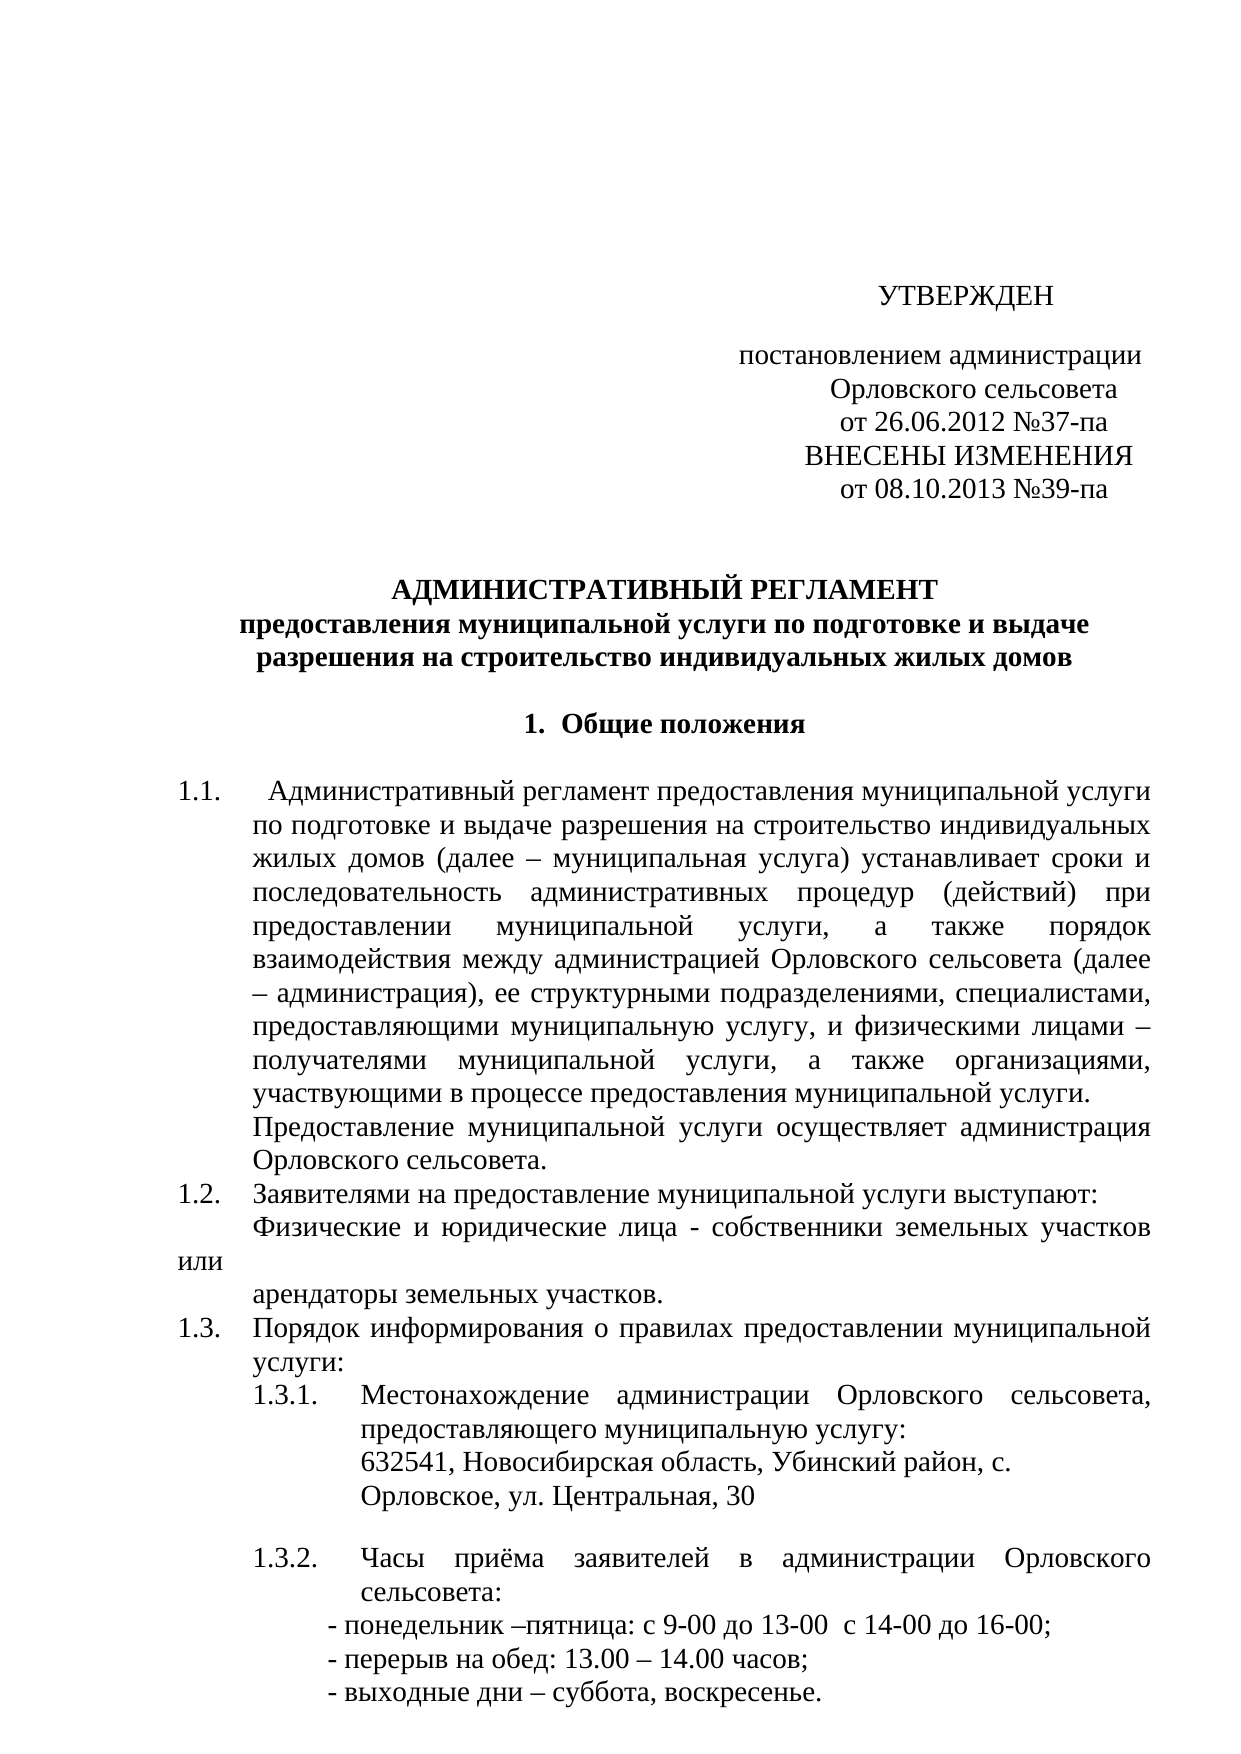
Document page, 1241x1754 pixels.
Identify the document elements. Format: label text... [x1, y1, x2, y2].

list Административный регламент предоставления муниципальной услуги по подготовке и выдаче разрешения на строительство индивидуальных жилых домов (далее – муниципальная услуга) устанавливает сроки и последовательность административных процедур (действий) при предоставлении муниципальной услуги, а также порядок взаимодействия между администрацией Орловского сельсовета (далее – администрация), ее структурными подразделениями, специалистами, предоставляющими муниципальную услугу, и физическими лицами – получателями муниципальной услуги, а также организациями, участвующими в процессе предоставления муниципальной услуги. [177, 773, 1152, 1109]
text ВНЕСЕНЫ ИЗМЕНЕНИЯ [177, 438, 1152, 472]
list Общие положения [177, 706, 1152, 740]
text Предоставление муниципальной услуги осуществляет администрация Орловского сельсовета. [252, 1109, 1152, 1176]
list Местонахождение администрации Орловского сельсовета, предоставляющего муниципальную услугу: [252, 1377, 1152, 1444]
text постановлением администрации [177, 337, 1152, 371]
text Физические и юридические лица - собственники земельных участков или [177, 1209, 1152, 1277]
list Порядок информирования о правилах предоставлении муниципальной услуги: [177, 1310, 1152, 1377]
text арендаторы земельных участков. [177, 1277, 1152, 1310]
text от 08.10.2013 №39-па [796, 472, 1152, 505]
text Орловского сельсовета [796, 371, 1152, 404]
text - выходные дни – суббота, воскресенье. [327, 1674, 1152, 1708]
list Часы приёма заявителей в администрации Орловского сельсовета: [252, 1540, 1152, 1607]
text предоставления муниципальной услуги по подготовке и выдаче разрешения на строительство индивидуальных жилых домов [177, 606, 1152, 673]
text АДМИНИСТРАТИВНЫЙ РЕГЛАМЕНТ [177, 572, 1152, 606]
list Заявителями на предоставление муниципальной услуги выступают: [177, 1176, 1152, 1209]
text от 26.06.2012 №37-па [796, 404, 1152, 438]
text - перерыв на обед: 13.00 – 14.00 часов; [327, 1641, 1152, 1674]
text - понедельник –пятница: с 9-00 до 13-00 с 14-00 до 16-00; [252, 1607, 1152, 1641]
text УТВЕРЖДЕН [177, 278, 1152, 312]
text 632541, Новосибирская область, Убинский район, с. Орловское, ул. Центральная, 30 [360, 1444, 1152, 1540]
